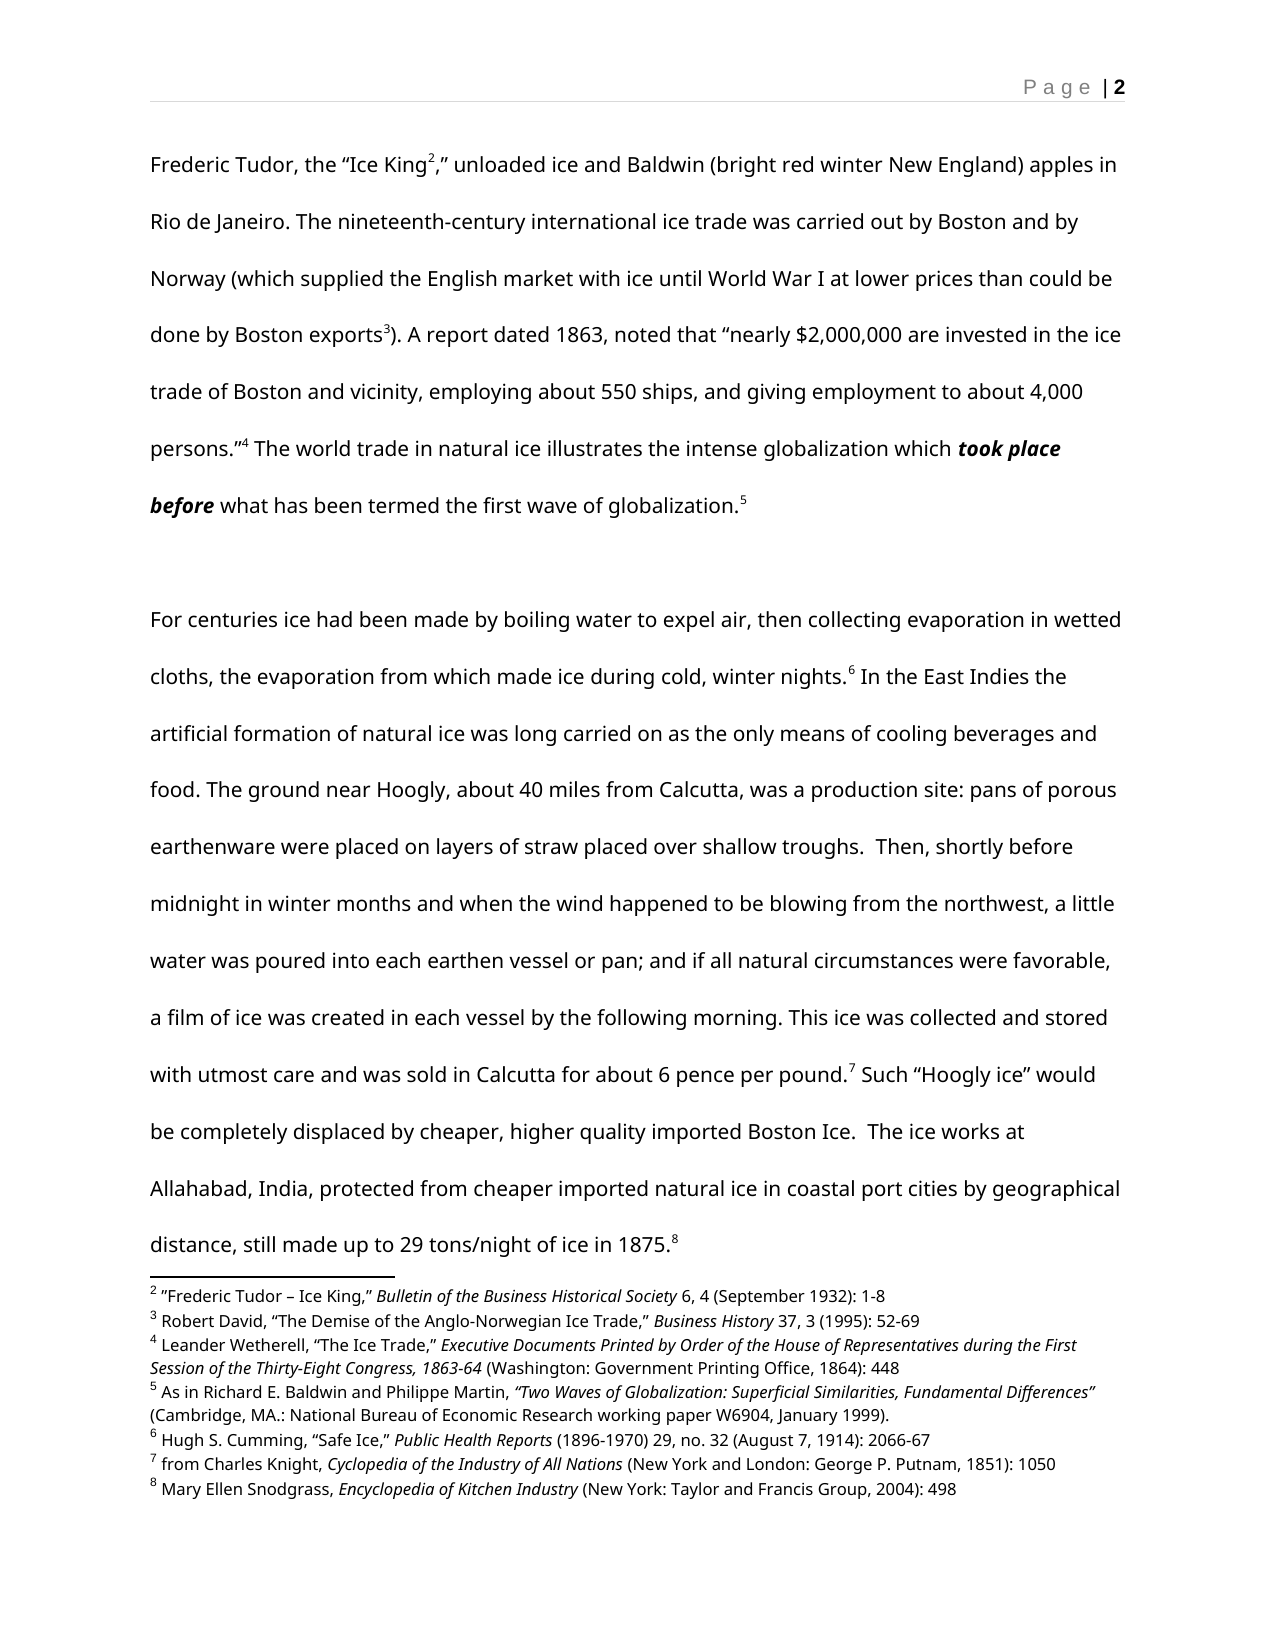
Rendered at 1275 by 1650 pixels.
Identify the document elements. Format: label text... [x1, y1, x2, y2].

text For centuries ice had been made by boiling water to expel air, then collecting evaporation in wetted cloths, the evaporation from which made ice during cold, winter nights. In the East Indies the artificial formation of natural ice was long carried on as the only means of cooling beverages and food. The ground near Hoogly, about 40 miles from Calcutta, was a production site: pans of porous earthenware were placed on layers of straw placed over shallow troughs. Then, shortly before midnight in winter months and when the wind happened to be blowing from the northwest, a little water was poured into each earthen vessel or pan; and if all natural circumstances were favorable, a film of ice was created in each vessel by the following morning. This ice was collected and stored with utmost care and was sold in Calcutta for about 6 pence per pound. Such “Hoogly ice” would be completely displaced by cheaper, higher quality imported Boston Ice. The ice works at Allahabad, India, protected from cheaper imported natural ice in coastal port cities by geographical distance, still made up to 29 tons/night of ice in 1875. [150, 605, 1125, 1259]
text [150, 150, 1125, 520]
